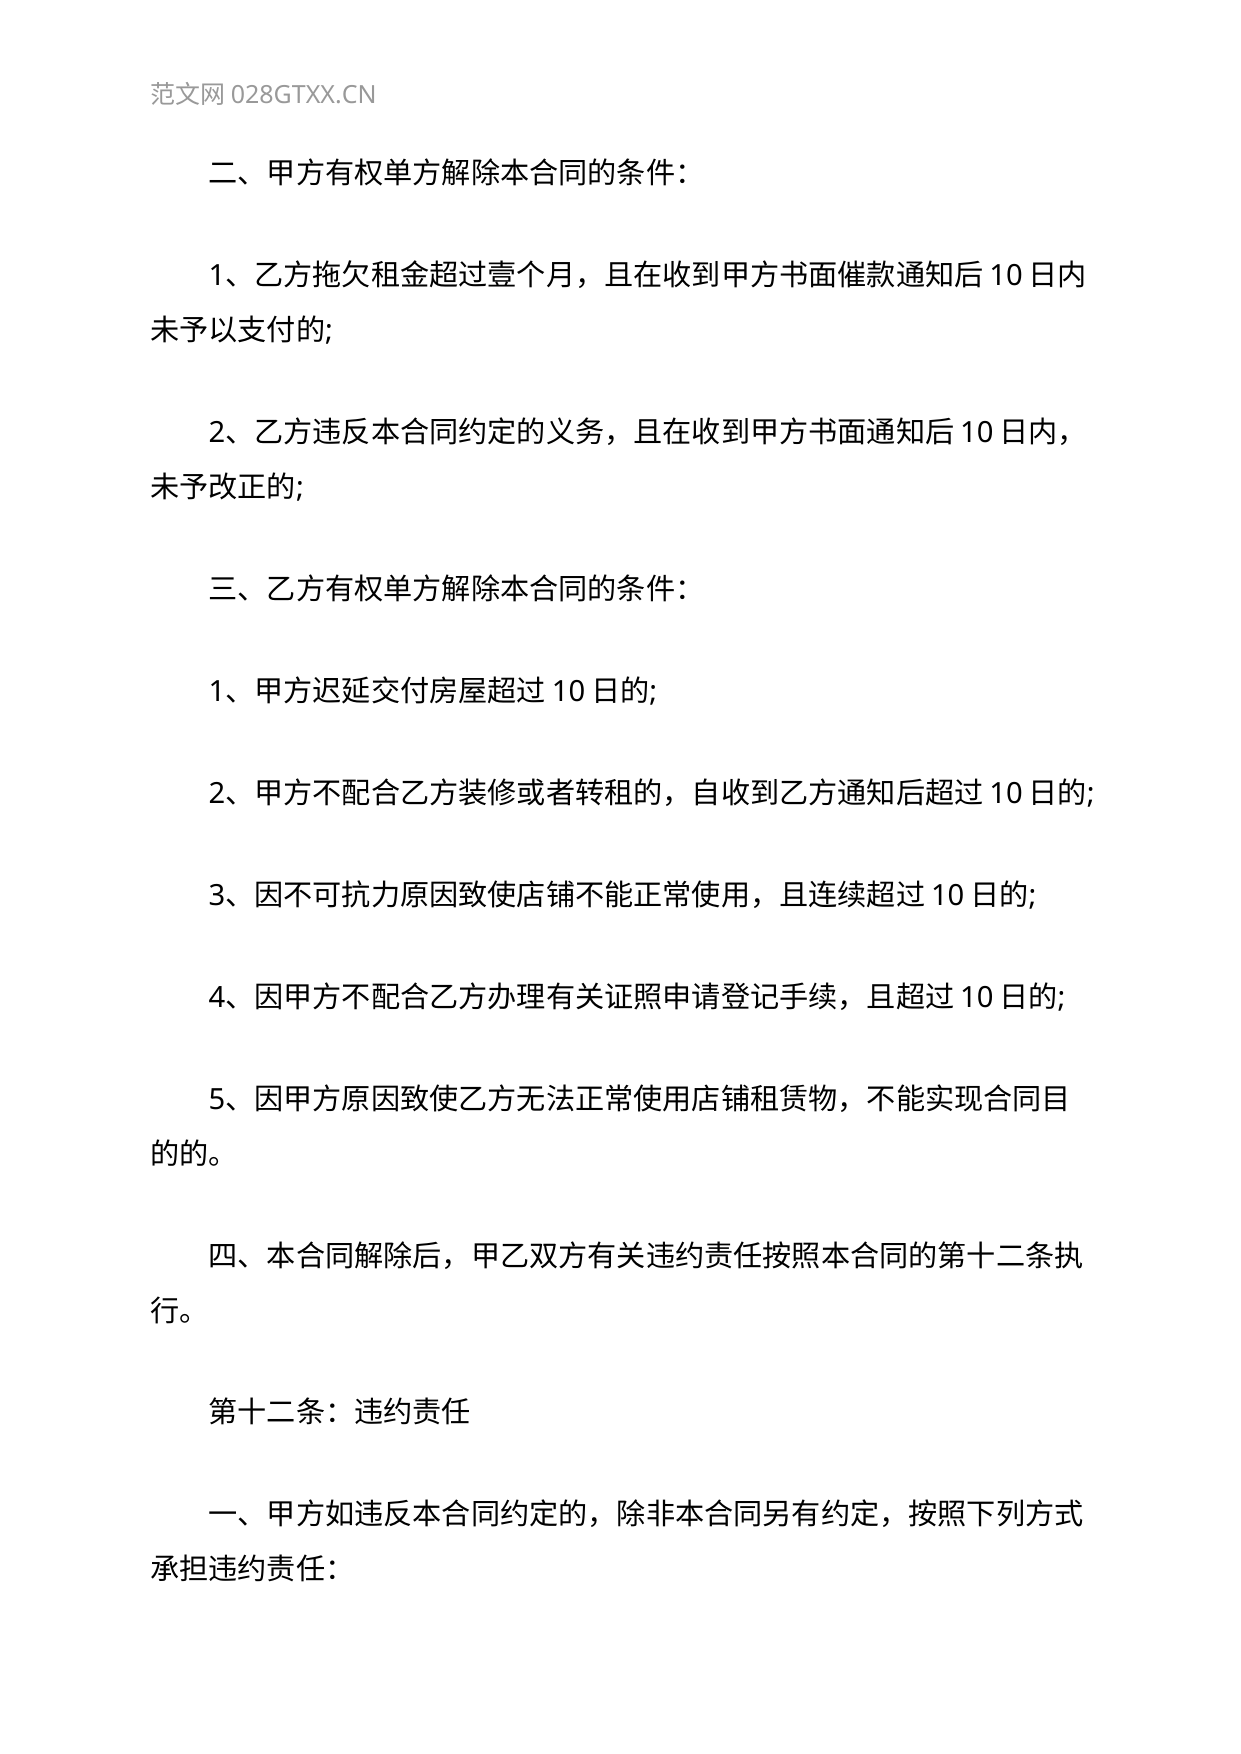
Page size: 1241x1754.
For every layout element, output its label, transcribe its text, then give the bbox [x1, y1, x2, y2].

text 二、甲方有权单方解除本合同的条件： [150, 150, 1090, 192]
text 第十二条：违约责任 [150, 1389, 1090, 1431]
text 2、乙方违反本合同约定的义务，且在收到甲方书面通知后10日内，未予改正的; [150, 409, 1090, 506]
text 4、因甲方不配合乙方办理有关证照申请登记手续，且超过10日的; [150, 973, 1090, 1016]
text 1、甲方迟延交付房屋超过10日的; [150, 667, 1090, 710]
text 1、乙方拖欠租金超过壹个月，且在收到甲方书面催款通知后10日内未予以支付的; [150, 252, 1090, 349]
text 5、因甲方原因致使乙方无法正常使用店铺租赁物，不能实现合同目的的。 [150, 1075, 1090, 1173]
text 四、本合同解除后，甲乙双方有关违约责任按照本合同的第十二条执行。 [150, 1232, 1090, 1329]
text 2、甲方不配合乙方装修或者转租的，自收到乙方通知后超过10日的; [150, 769, 1090, 812]
text 一、甲方如违反本合同约定的，除非本合同另有约定，按照下列方式承担违约责任： [150, 1491, 1090, 1588]
text 3、因不可抗力原因致使店铺不能正常使用，且连续超过10日的; [150, 871, 1090, 914]
text 三、乙方有权单方解除本合同的条件： [150, 566, 1090, 608]
